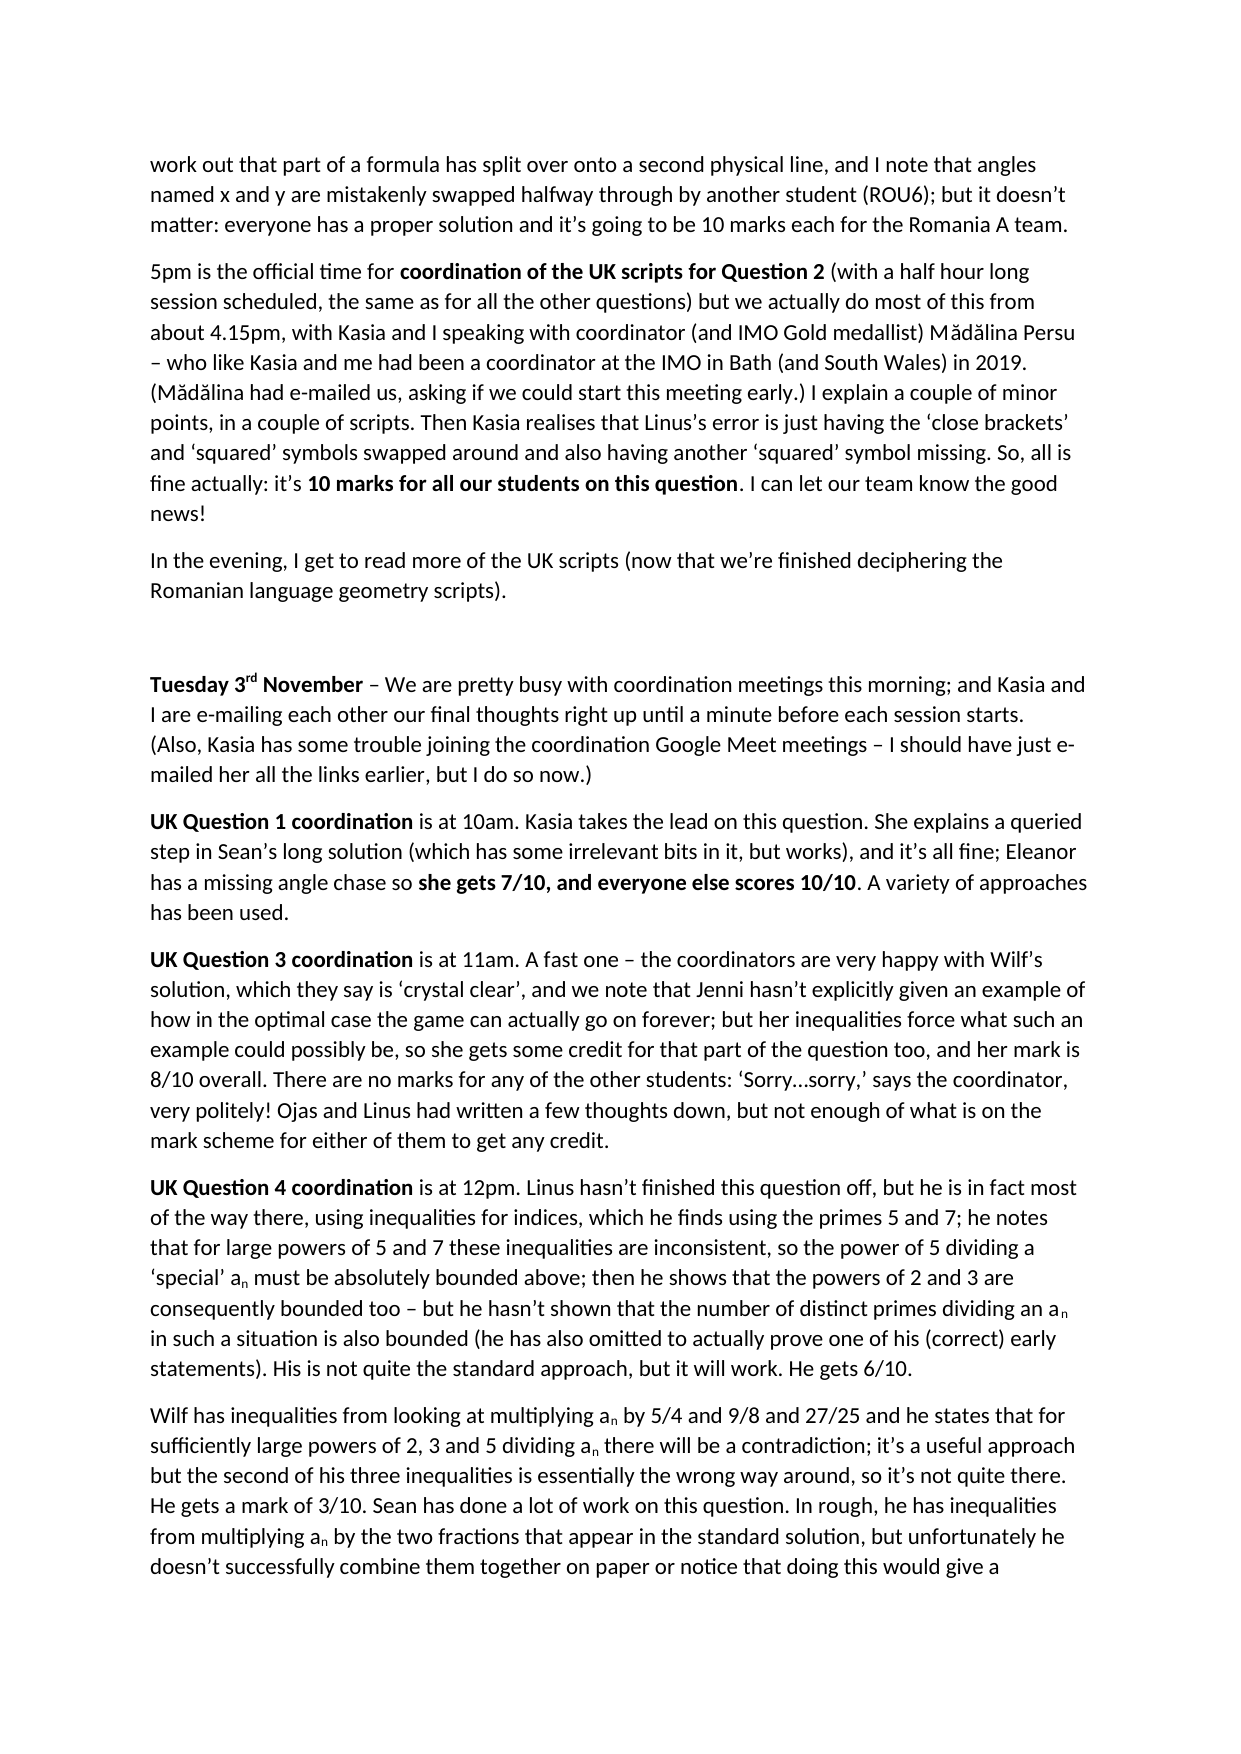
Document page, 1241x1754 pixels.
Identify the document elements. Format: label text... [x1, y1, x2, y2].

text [150, 1401, 1090, 1580]
text 5pm is the official time for coordination of the UK scripts for Question 2 (with a half hour long session scheduled, the same as for all the other questions) but we actually do most of this from about 4.15pm, with Kasia and I speaking with coordinator (and IMO Gold medallist) Mădălina Persu – who like Kasia and me had been a coordinator at the IMO in Bath (and South Wales) in 2019. (Mădălina had e-mailed us, asking if we could start this meeting early.) I explain a couple of minor points, in a couple of scripts. Then Kasia realises that Linus’s error is just having the ‘close brackets’ and ‘squared’ symbols swapped around and also having another ‘squared’ symbol missing. So, all is fine actually: it’s 10 marks for all our students on this question. I can let our team know the good news! [150, 257, 1090, 527]
text UK Question 4 coordination is at 12pm. Linus hasn’t finished this question off, but he is in fact most of the way there, using inequalities for indices, which he finds using the primes 5 and 7; he notes that for large powers of 5 and 7 these inequalities are inconsistent, so the power of 5 dividing a ‘special’ an must be absolutely bounded above; then he shows that the powers of 2 and 3 are consequently bounded too – but he hasn’t shown that the number of distinct primes dividing an an in such a situation is also bounded (he has also omitted to actually prove one of his (correct) early statements). His is not quite the standard approach, but it will work. He gets 6/10. [150, 1173, 1090, 1382]
text Tuesday 3rd November – We are pretty busy with coordination meetings this morning; and Kasia and I are e-mailing each other our final thoughts right up until a minute before each session starts. [150, 670, 1090, 728]
text (Also, Kasia has some trouble joining the coordination Google Meet meetings – I should have just e-mailed her all the links earlier, but I do so now.) [150, 730, 1090, 788]
text UK Question 1 coordination is at 10am. Kasia takes the lead on this question. She explains a queried step in Sean’s long solution (which has some irrelevant bits in it, but works), and it’s all fine; Eleanor has a missing angle chase so she gets 7/10, and everyone else scores 10/10. A variety of approaches has been used. [150, 807, 1090, 926]
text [150, 150, 1090, 238]
text In the evening, I get to read more of the UK scripts (now that we’re finished deciphering the Romanian language geometry scripts). [150, 546, 1090, 604]
text UK Question 3 coordination is at 11am. A fast one – the coordinators are very happy with Wilf’s solution, which they say is ‘crystal clear’, and we note that Jenni hasn’t explicitly given an example of how in the optimal case the game can actually go on forever; but her inequalities force what such an example could possibly be, so she gets some credit for that part of the question too, and her mark is 8/10 overall. There are no marks for any of the other students: ‘Sorry…sorry,’ says the coordinator, very politely! Ojas and Linus had written a few thoughts down, but not enough of what is on the mark scheme for either of them to get any credit. [150, 945, 1090, 1154]
